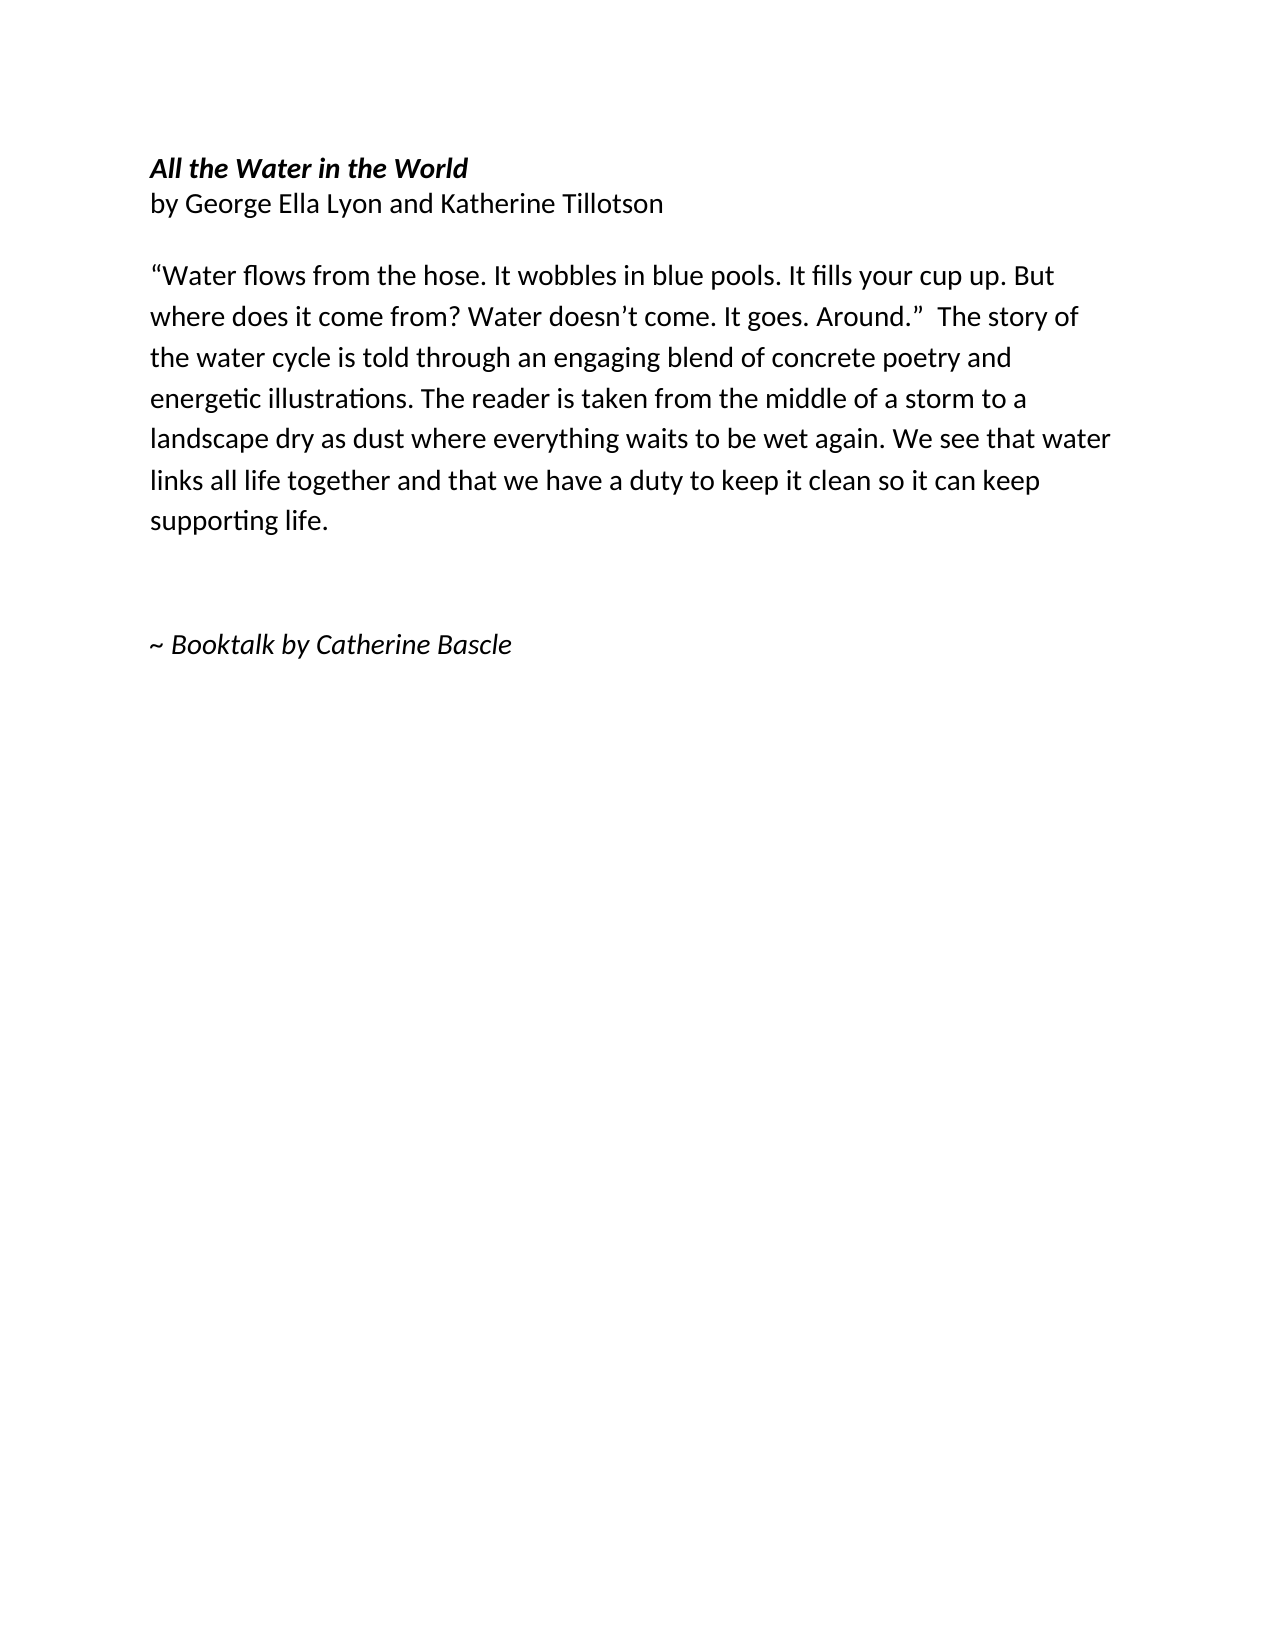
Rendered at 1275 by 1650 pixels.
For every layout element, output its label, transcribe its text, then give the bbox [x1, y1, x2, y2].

text All the Water in the World [150, 150, 1125, 186]
text ~ Booktalk by Catherine Bascle [150, 626, 1125, 662]
text “Water flows from the hose. It wobbles in blue pools. It fills your cup up. But where does it come from? Water doesn’t come. It goes. Around.” The story of the water cycle is told through an engaging blend of concrete poetry and energetic illustrations. The reader is taken from the middle of a storm to a landscape dry as dust where everything waits to be wet again. We see that water links all life together and that we have a duty to keep it clean so it can keep supporting life. [150, 257, 1125, 538]
text by George Ella Lyon and Katherine Tillotson [150, 186, 1125, 221]
